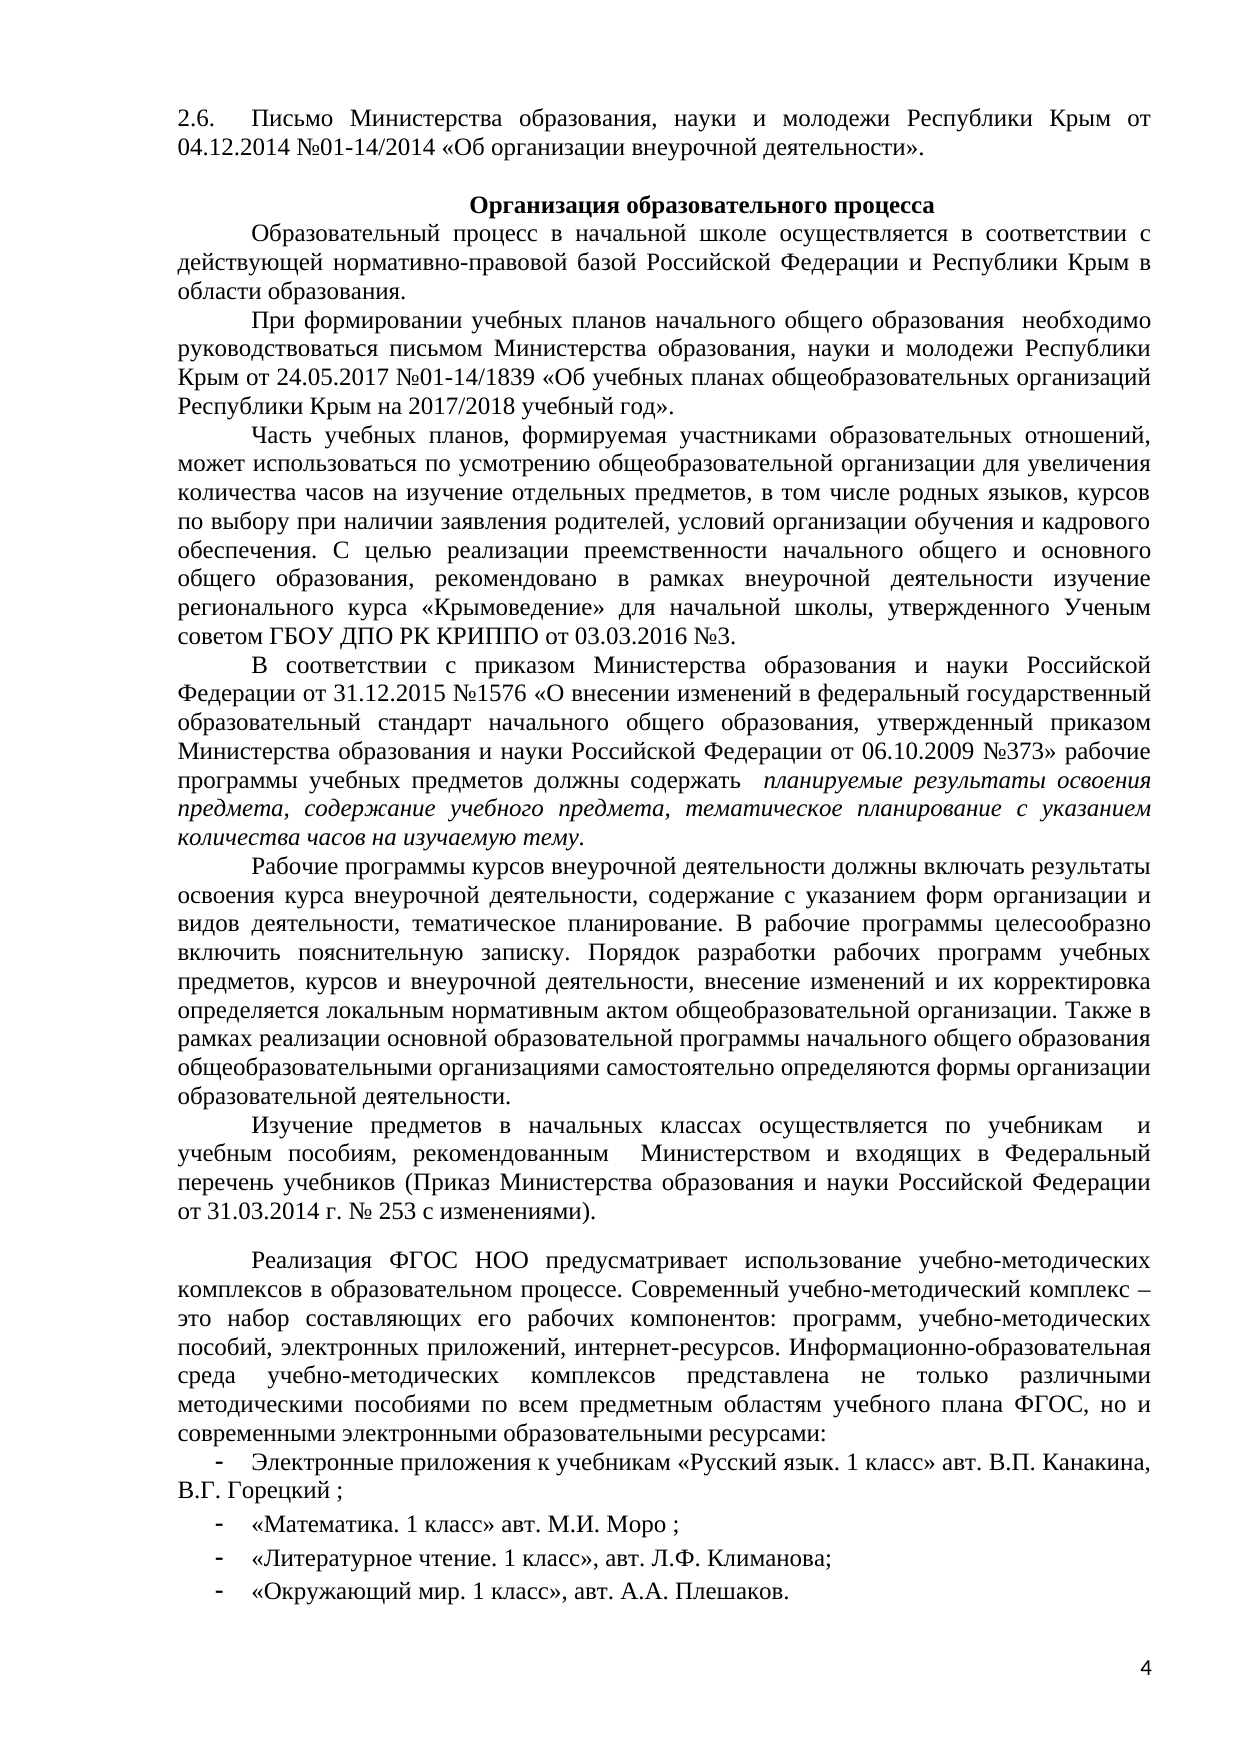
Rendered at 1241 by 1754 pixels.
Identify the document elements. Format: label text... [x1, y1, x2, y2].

list Организация образовательного процесса [252, 190, 1152, 218]
text При формировании учебных планов начального общего образования необходимо руководствоваться письмом Министерства образования, науки и молодежи Республики Крым от 24.05.2017 №01-14/1839 «Об учебных планах общеобразовательных организаций Республики Крым на 2017/2018 учебный год». [177, 305, 1152, 420]
text Реализация ФГОС НОО предусматривает использование учебно-методических комплексов в образовательном процессе. Современный учебно-методический комплекс – это набор составляющих его рабочих компонентов: программ, учебно-методических пособий, электронных приложений, интернет-ресурсов. Информационно-образовательная среда учебно-методических комплексов представлена не только различными методическими пособиями по всем предметным областям учебного плана ФГОС, но и современными электронными образовательными ресурсами: [177, 1246, 1152, 1447]
text Рабочие программы курсов внеурочной деятельности должны включать результаты освоения курса внеурочной деятельности, содержание с указанием форм организации и видов деятельности, тематическое планирование. В рабочие программы целесообразно включить пояснительную записку. Порядок разработки рабочих программ учебных предметов, курсов и внеурочной деятельности, внесение изменений и их корректировка определяется локальным нормативным актом общеобразовательной организации. Также в рамках реализации основной образовательной программы начального общего образования общеобразовательными организациями самостоятельно определяются формы организации образовательной деятельности. [177, 851, 1152, 1110]
list «Литературное чтение. 1 класс», авт. Л.Ф. Климанова; [177, 1543, 1152, 1572]
list Электронные приложения к учебникам «Русский язык. 1 класс» авт. В.П. Канакина, В.Г. Горецкий ; [177, 1447, 1152, 1504]
list Письмо Министерства образования, науки и молодежи Республики Крым от 04.12.2014 №01-14/2014 «Об организации внеурочной деятельности». [177, 103, 1152, 161]
list «Окружающий мир. 1 класс», авт. А.А. Плешаков. [177, 1576, 1152, 1605]
text Часть учебных планов, формируемая участниками образовательных отношений, может использоваться по усмотрению общеобразовательной организации для увеличения количества часов на изучение отдельных предметов, в том числе родных языков, курсов по выбору при наличии заявления родителей, условий организации обучения и кадрового обеспечения. С целью реализации преемственности начального общего и основного общего образования, рекомендовано в рамках внеурочной деятельности изучение регионального курса «Крымоведение» для начальной школы, утвержденного Ученым советом ГБОУ ДПО РК КРИППО от 03.03.2016 №3. [177, 420, 1152, 650]
list «Математика. 1 класс» авт. М.И. Моро ; [177, 1509, 1152, 1538]
text Образовательный процесс в начальной школе осуществляется в соответствии с действующей нормативно-правовой базой Российской Федерации и Республики Крым в области образования. [177, 218, 1152, 305]
text Изучение предметов в начальных классах осуществляется по учебникам и учебным пособиям, рекомендованным Министерством и входящих в Федеральный перечень учебников (Приказ Министерства образования и науки Российской Федерации от 31.03.2014 г. № 253 с изменениями). [177, 1110, 1152, 1225]
text В соответствии с приказом Министерства образования и науки Российской Федерации от 31.12.2015 №1576 «О внесении изменений в федеральный государственный образовательный стандарт начального общего образования, утвержденный приказом Министерства образования и науки Российской Федерации от 06.10.2009 №373» рабочие программы учебных предметов должны содержать планируемые результаты освоения предмета, содержание учебного предмета, тематическое планирование с указанием количества часов на изучаемую тему. [177, 650, 1152, 851]
